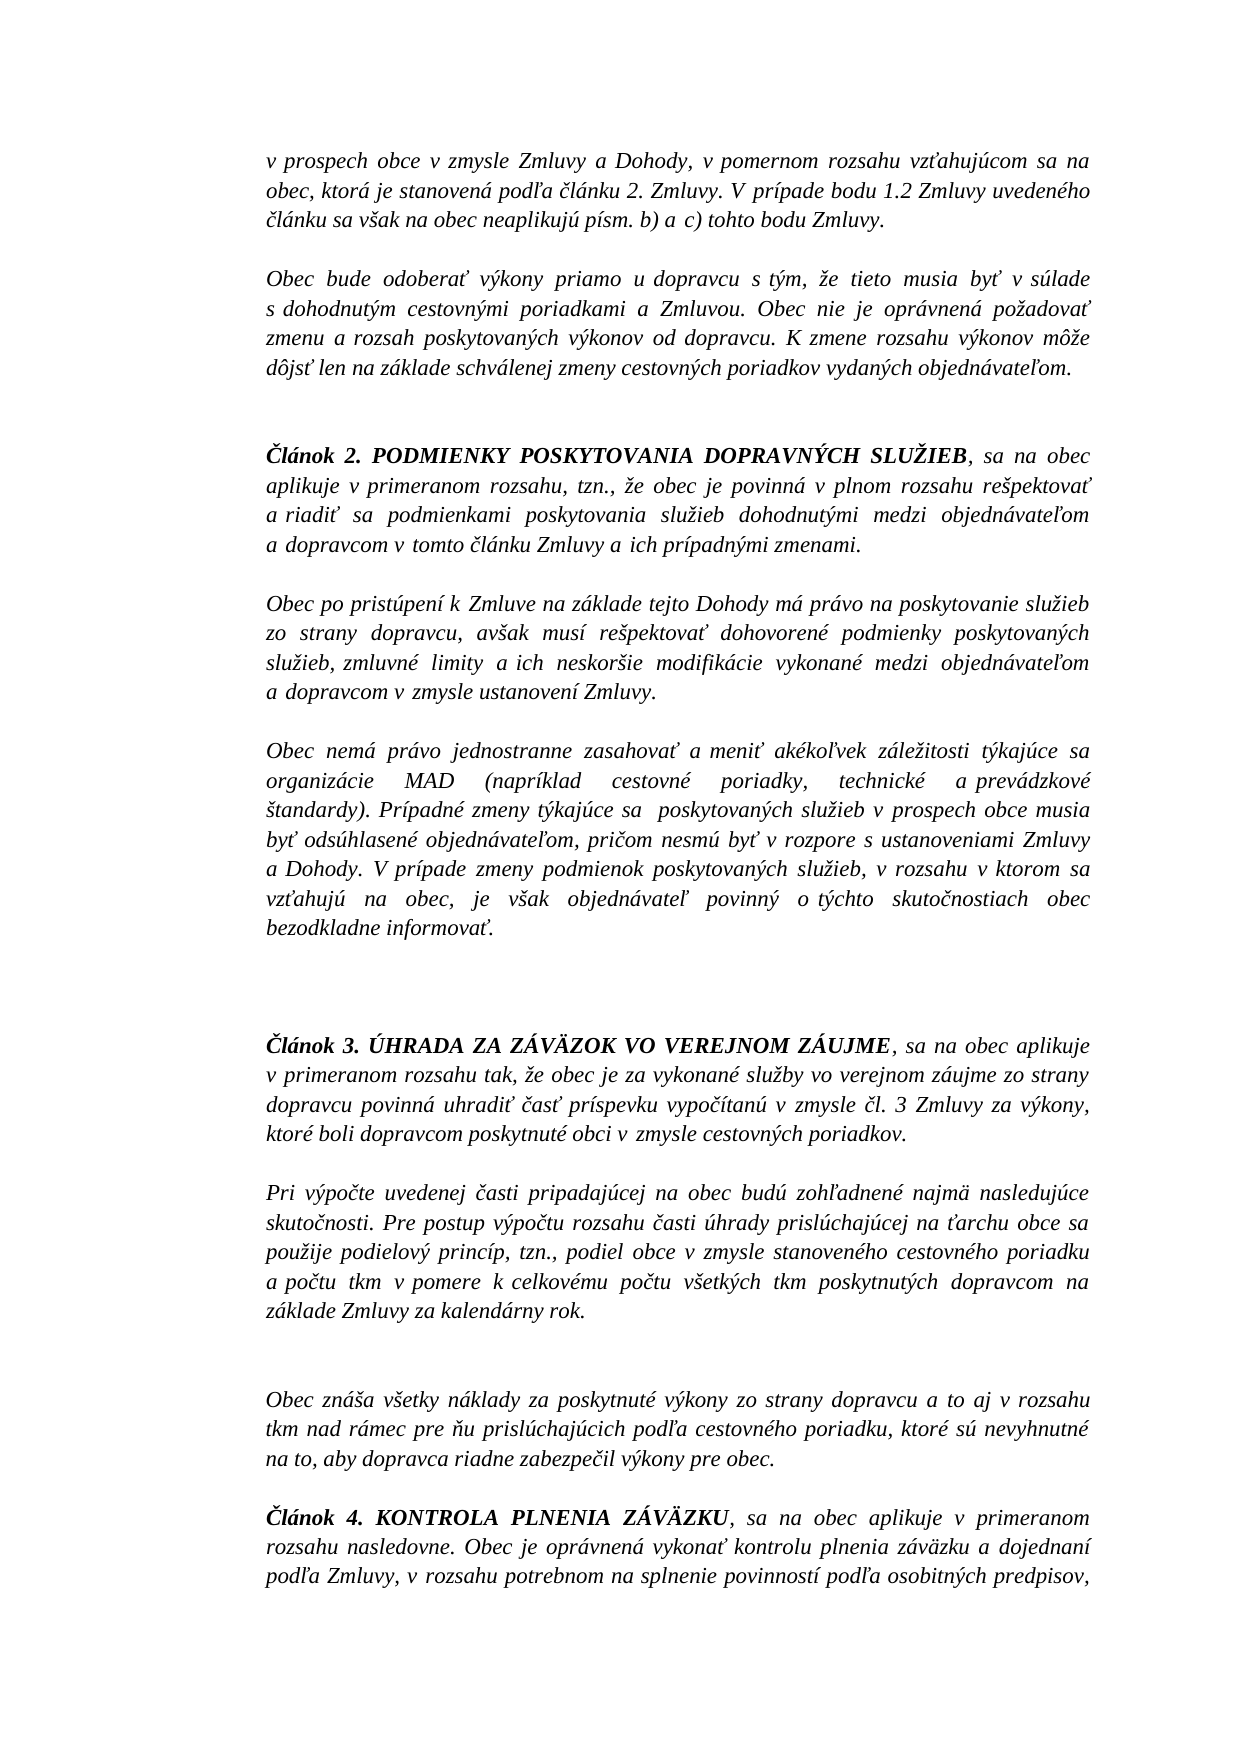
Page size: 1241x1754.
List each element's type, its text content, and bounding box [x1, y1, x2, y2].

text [266, 1504, 1093, 1589]
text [266, 148, 1093, 233]
text Obec znáša všetky náklady za poskytnuté výkony zo strany dopravcu a to aj v rozsahu tkm nad rámec pre ňu prislúchajúcich podľa cestovného poriadku, ktoré sú nevyhnutné na to, aby dopravca riadne zabezpečil výkony pre obec. [265, 1386, 1093, 1471]
text Článok 3. ÚHRADA ZA ZÁVӒZOK VO VEREJNOM ZÁUJME, sa na obec aplikuje v primeranom rozsahu tak, že obec je za vykonané služby vo verejnom záujme zo strany dopravcu povinná uhradiť časť príspevku vypočítanú v zmysle čl. 3 Zmluvy za výkony, ktoré boli dopravcom poskytnuté obci v zmysle cestovných poriadkov. [266, 1032, 1093, 1147]
text Obec bude odoberať výkony priamo u dopravcu s tým, že tieto musia byť v súlade s dohodnutým cestovnými poriadkami a Zmluvou. Obec nie je oprávnená požadovať zmenu a rozsah poskytovaných výkonov od dopravcu. K zmene rozsahu výkonov môže dôjsť len na základe schválenej zmeny cestovných poriadkov vydaných objednávateľom. [266, 266, 1093, 380]
text Článok 2. PODMIENKY POSKYTOVANIA DOPRAVNÝCH SLUŽIEB, sa na obec aplikuje v primeranom rozsahu, tzn., že obec je povinná v plnom rozsahu rešpektovať a riadiť sa podmienkami poskytovania služieb dohodnutými medzi objednávateľom a dopravcom v tomto článku Zmluvy a ich prípadnými zmenami. [266, 442, 1093, 557]
text Obec nemá právo jednostranne zasahovať a meniť akékoľvek záležitosti týkajúce sa organizácie MAD (napríklad cestovné poriadky, technické a prevádzkové štandardy). Prípadné zmeny týkajúce sa poskytovaných služieb v prospech obce musia byť odsúhlasené objednávateľom, pričom nesmú byť v rozpore s ustanoveniami Zmluvy a Dohody. V prípade zmeny podmienok poskytovaných služieb, v rozsahu v ktorom sa vzťahujú na obec, je však objednávateľ povinný o týchto skutočnostiach obec bezodkladne informovať. [266, 737, 1093, 940]
text Obec po pristúpení k Zmluve na základe tejto Dohody má právo na poskytovanie služieb zo strany dopravcu, avšak musí rešpektovať dohovorené podmienky poskytovaných služieb, zmluvné limity a ich neskoršie modifikácie vykonané medzi objednávateľom a dopravcom v zmysle ustanovení Zmluvy. [266, 590, 1093, 704]
text Pri výpočte uvedenej časti pripadajúcej na obec budú zohľadnené najmä nasledujúce skutočnosti. Pre postup výpočtu rozsahu časti úhrady prislúchajúcej na ťarchu obce sa použije podielový princíp, tzn., podiel obce v zmysle stanoveného cestovného poriadku a počtu tkm v pomere k celkovému počtu všetkých tkm poskytnutých dopravcom na základe Zmluvy za kalendárny rok. [266, 1179, 1093, 1324]
